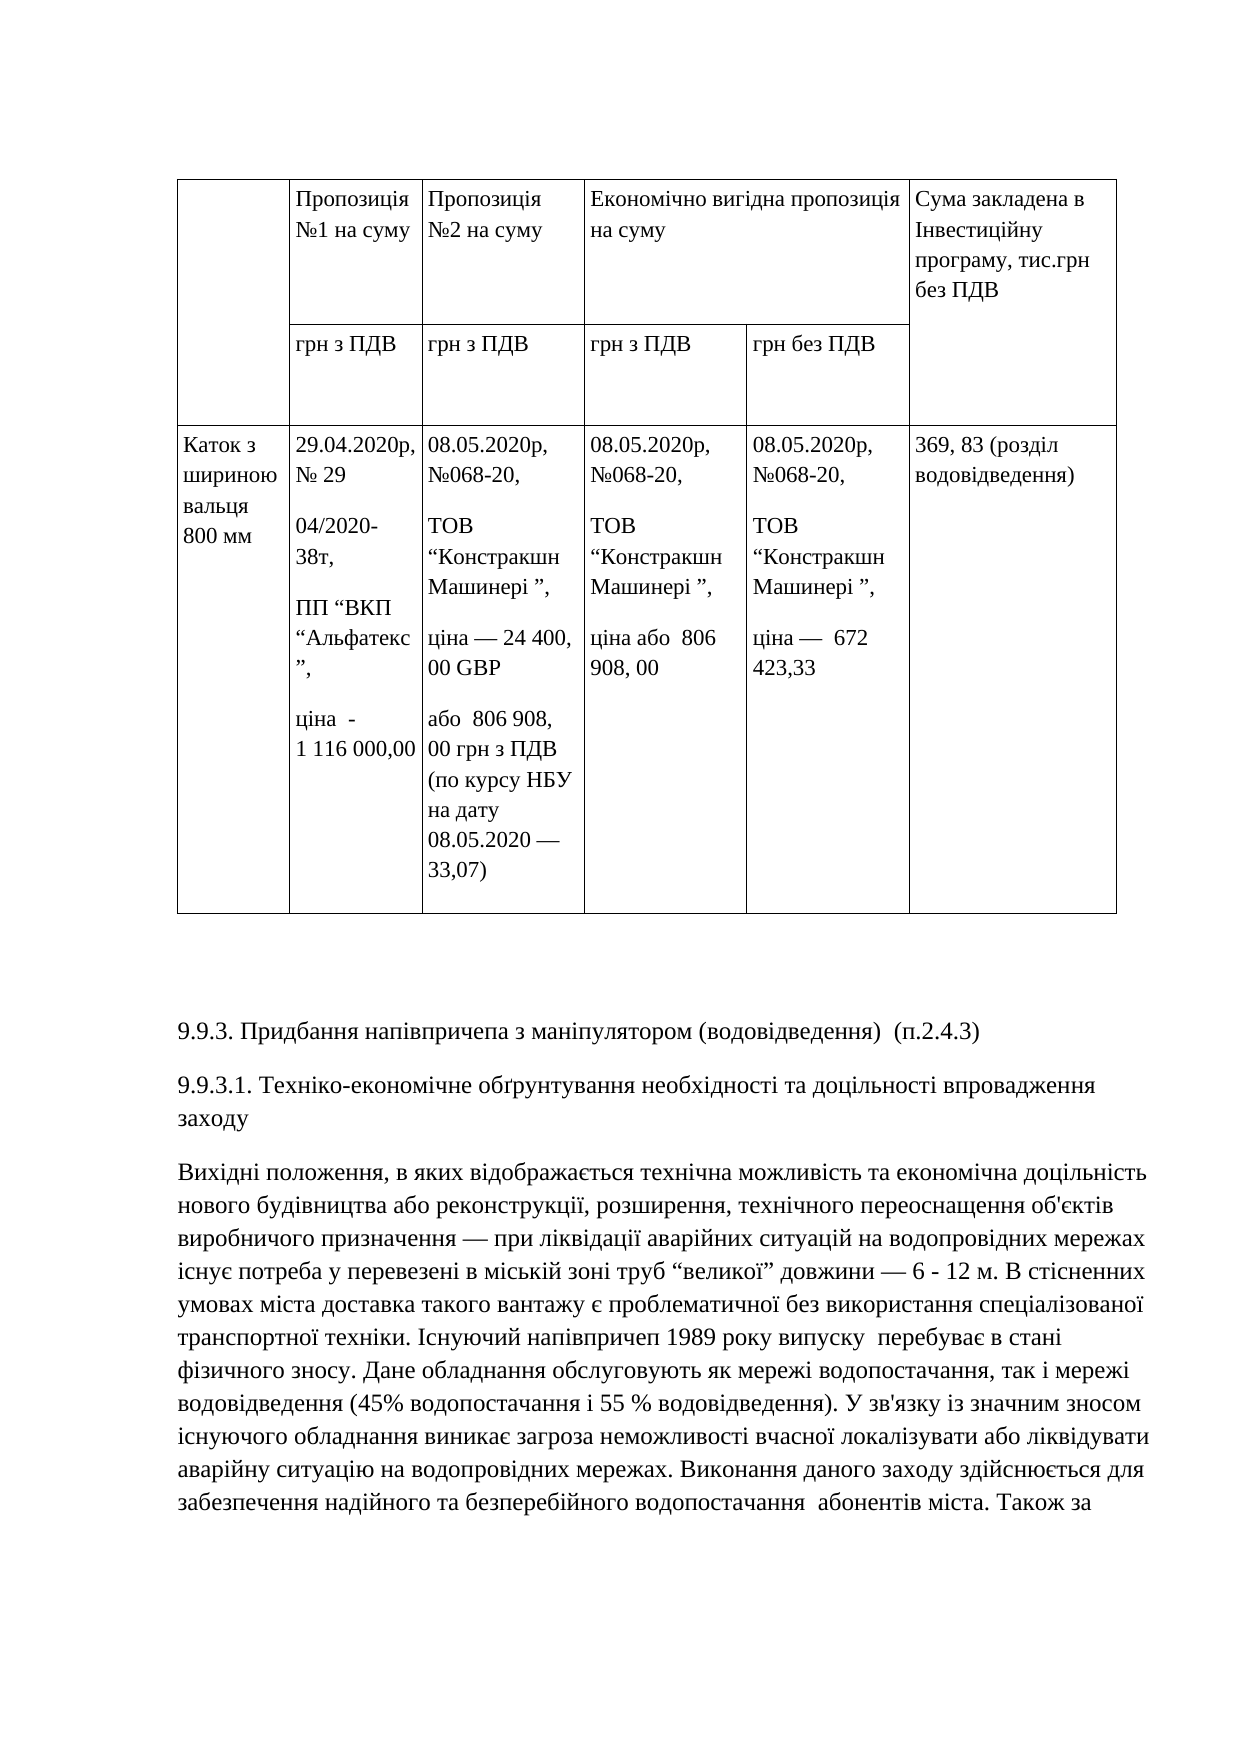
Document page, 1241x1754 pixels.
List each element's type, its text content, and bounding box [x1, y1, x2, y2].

table_cell 08.05.2020р, №068-20, ТОВ “Констракшн Машинері ”, ціна або 806 908, 00 [585, 426, 746, 913]
table_cell грн без ПДВ [747, 325, 909, 424]
table_header Сума закладена в Інвестиційну програму, тис.грн без ПДВ [910, 180, 1116, 424]
table_header Пропозиція №2 на суму [423, 180, 584, 323]
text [177, 1157, 1152, 1516]
table_cell 29.04.2020р, № 29 04/2020-38т, ПП “ВКП “Альфатекс”, ціна - 1 116 000,00 [290, 426, 422, 913]
table_cell грн з ПДВ [290, 325, 422, 424]
table_cell 369, 83 (розділ водовідведення) [910, 426, 1116, 913]
table_cell 08.05.2020р, №068-20, ТОВ “Констракшн Машинері ”, ціна — 672 423,33 [747, 426, 909, 913]
table_header Економічно вигідна пропозиція на суму [585, 180, 909, 323]
table_header Пропозиція №1 на суму [290, 180, 422, 323]
table_header [178, 180, 289, 424]
table_cell Каток з шириною вальця 800 мм [178, 426, 289, 913]
table_cell грн з ПДВ [585, 325, 746, 424]
table_cell 08.05.2020р, №068-20, ТОВ “Констракшн Машинері ”, ціна — 24 400, 00 GBP або 806 908, 00 грн з ПДВ (по курсу НБУ на дату 08.05.2020 — 33,07) [423, 426, 584, 913]
text 9.9.3. Придбання напівпричепа з маніпулятором (водовідведення) (п.2.4.3) [177, 1016, 1152, 1045]
table_cell грн з ПДВ [423, 325, 584, 424]
text 9.9.3.1. Техніко-економічне обґрунтування необхідності та доцільності впровадження заходу [177, 1070, 1152, 1132]
